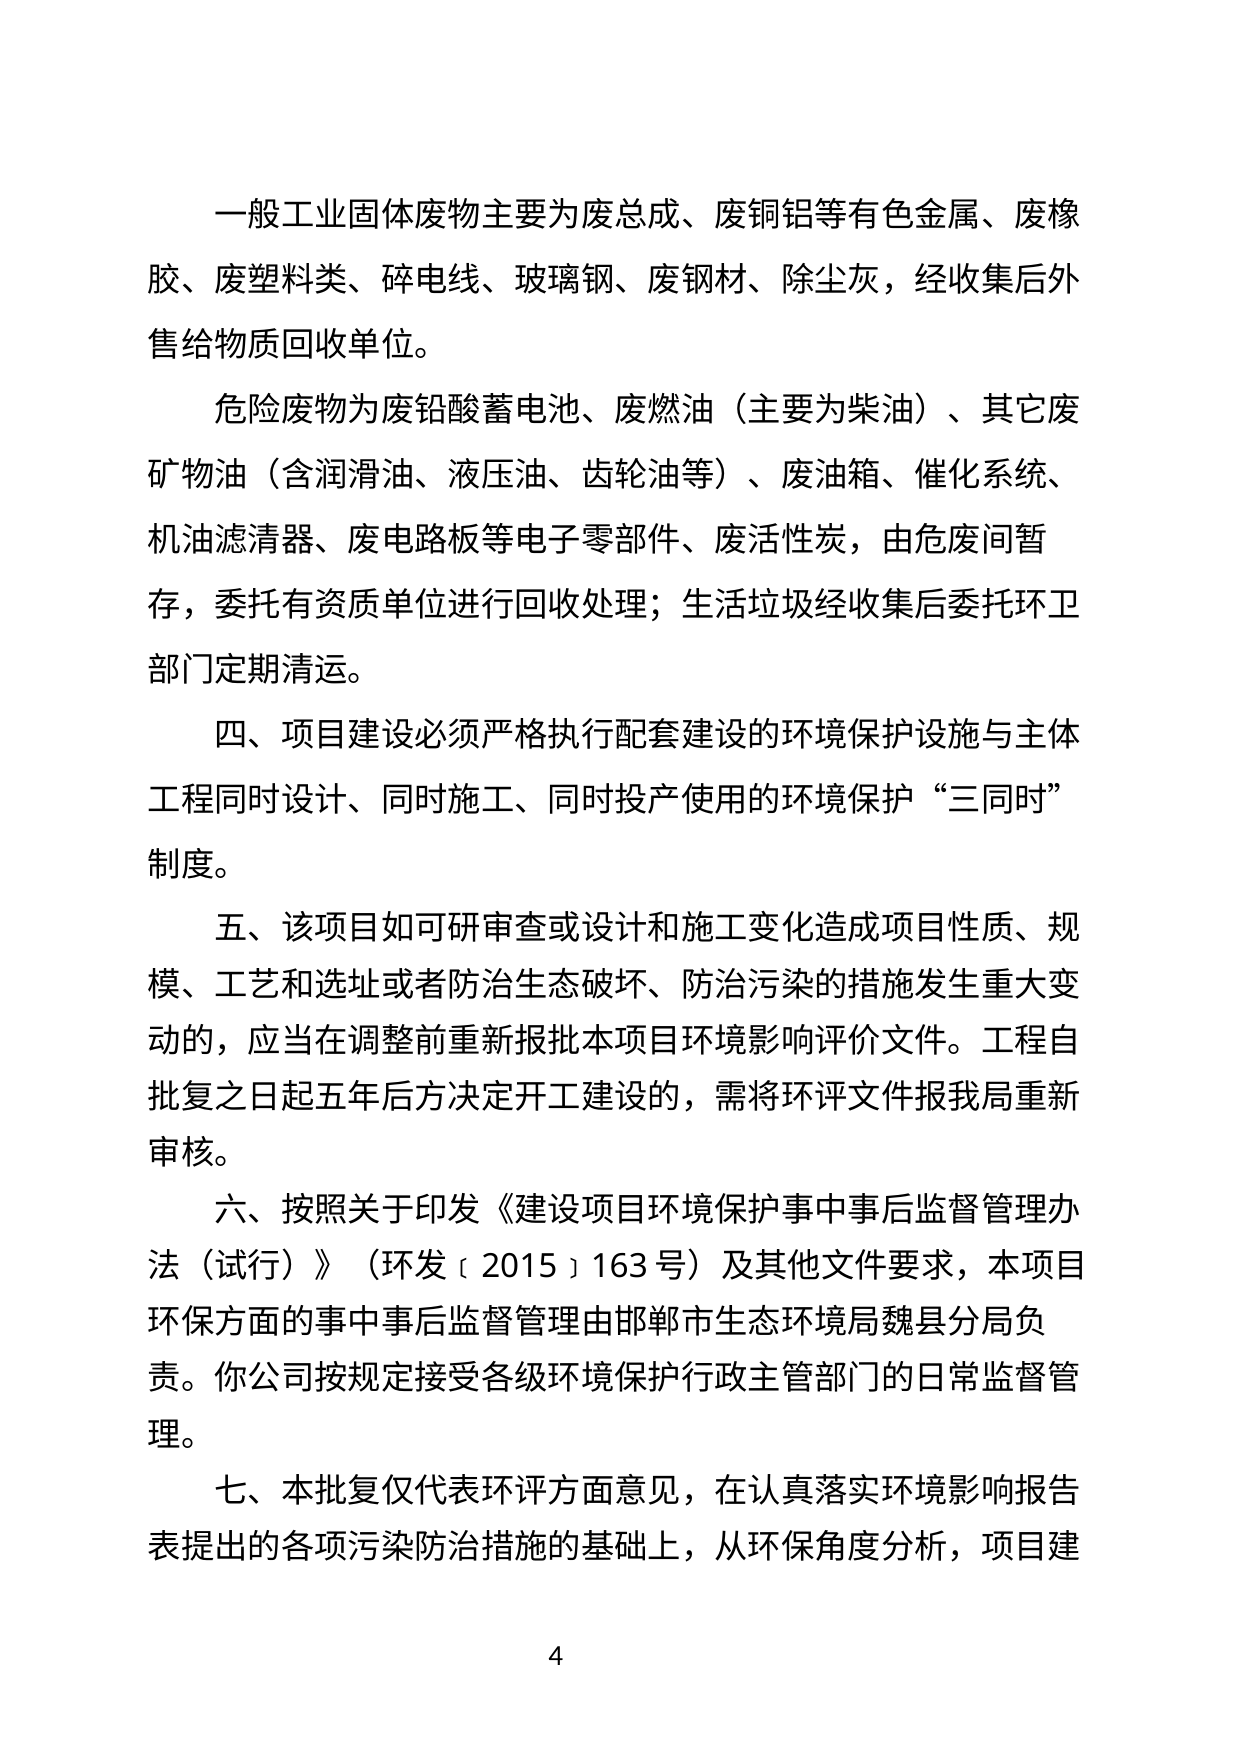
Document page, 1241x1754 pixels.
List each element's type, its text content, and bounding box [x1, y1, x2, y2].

text 一般工业固体废物主要为废总成、废铜铝等有色金属、废橡胶、废塑料类、碎电线、玻璃钢、废钢材、除尘灰，经收集后外售给物质回收单位。 [148, 180, 1093, 375]
text 五、该项目如可研审查或设计和施工变化造成项目性质、规模、工艺和选址或者防治生态破坏、防治污染的措施发生重大变动的，应当在调整前重新报批本项目环境影响评价文件。工程自批复之日起五年后方决定开工建设的，需将环评文件报我局重新审核。 [148, 895, 1093, 1176]
text 危险废物为废铅酸蓄电池、废燃油（主要为柴油）、其它废矿物油（含润滑油、液压油、齿轮油等）、废油箱、催化系统、机油滤清器、废电路板等电子零部件、废活性炭，由危废间暂存，委托有资质单位进行回收处理；生活垃圾经收集后委托环卫部门定期清运。 [148, 375, 1093, 700]
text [148, 1457, 1093, 1570]
text 六、按照关于印发《建设项目环境保护事中事后监督管理办法（试行）》（环发﹝2015﹞163号）及其他文件要求，本项目环保方面的事中事后监督管理由邯郸市生态环境局魏县分局负责。你公司按规定接受各级环境保护行政主管部门的日常监督管理。 [148, 1176, 1093, 1457]
text 四、项目建设必须严格执行配套建设的环境保护设施与主体工程同时设计、同时施工、同时投产使用的环境保护“三同时”制度。 [148, 700, 1093, 895]
